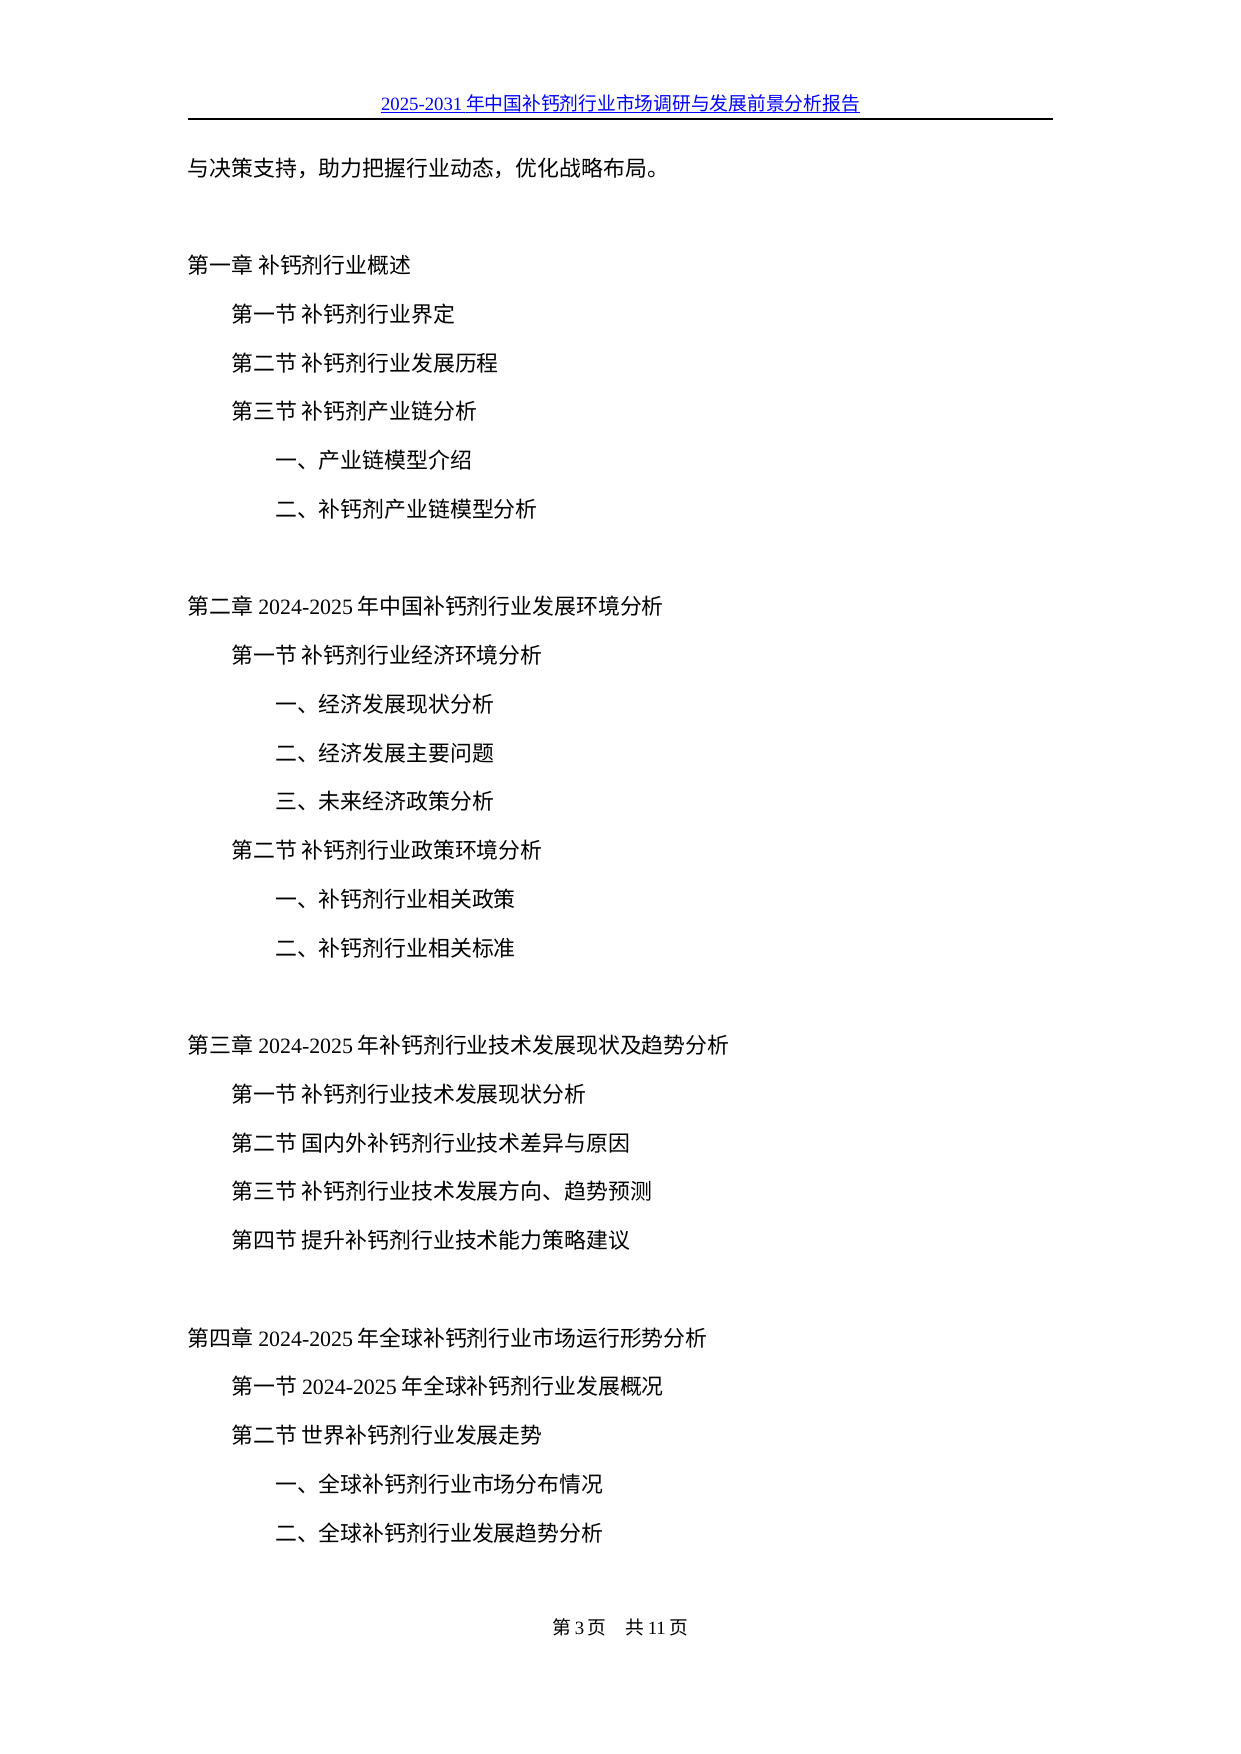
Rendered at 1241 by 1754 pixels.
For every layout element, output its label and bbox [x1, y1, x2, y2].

text [187, 150, 1053, 1548]
